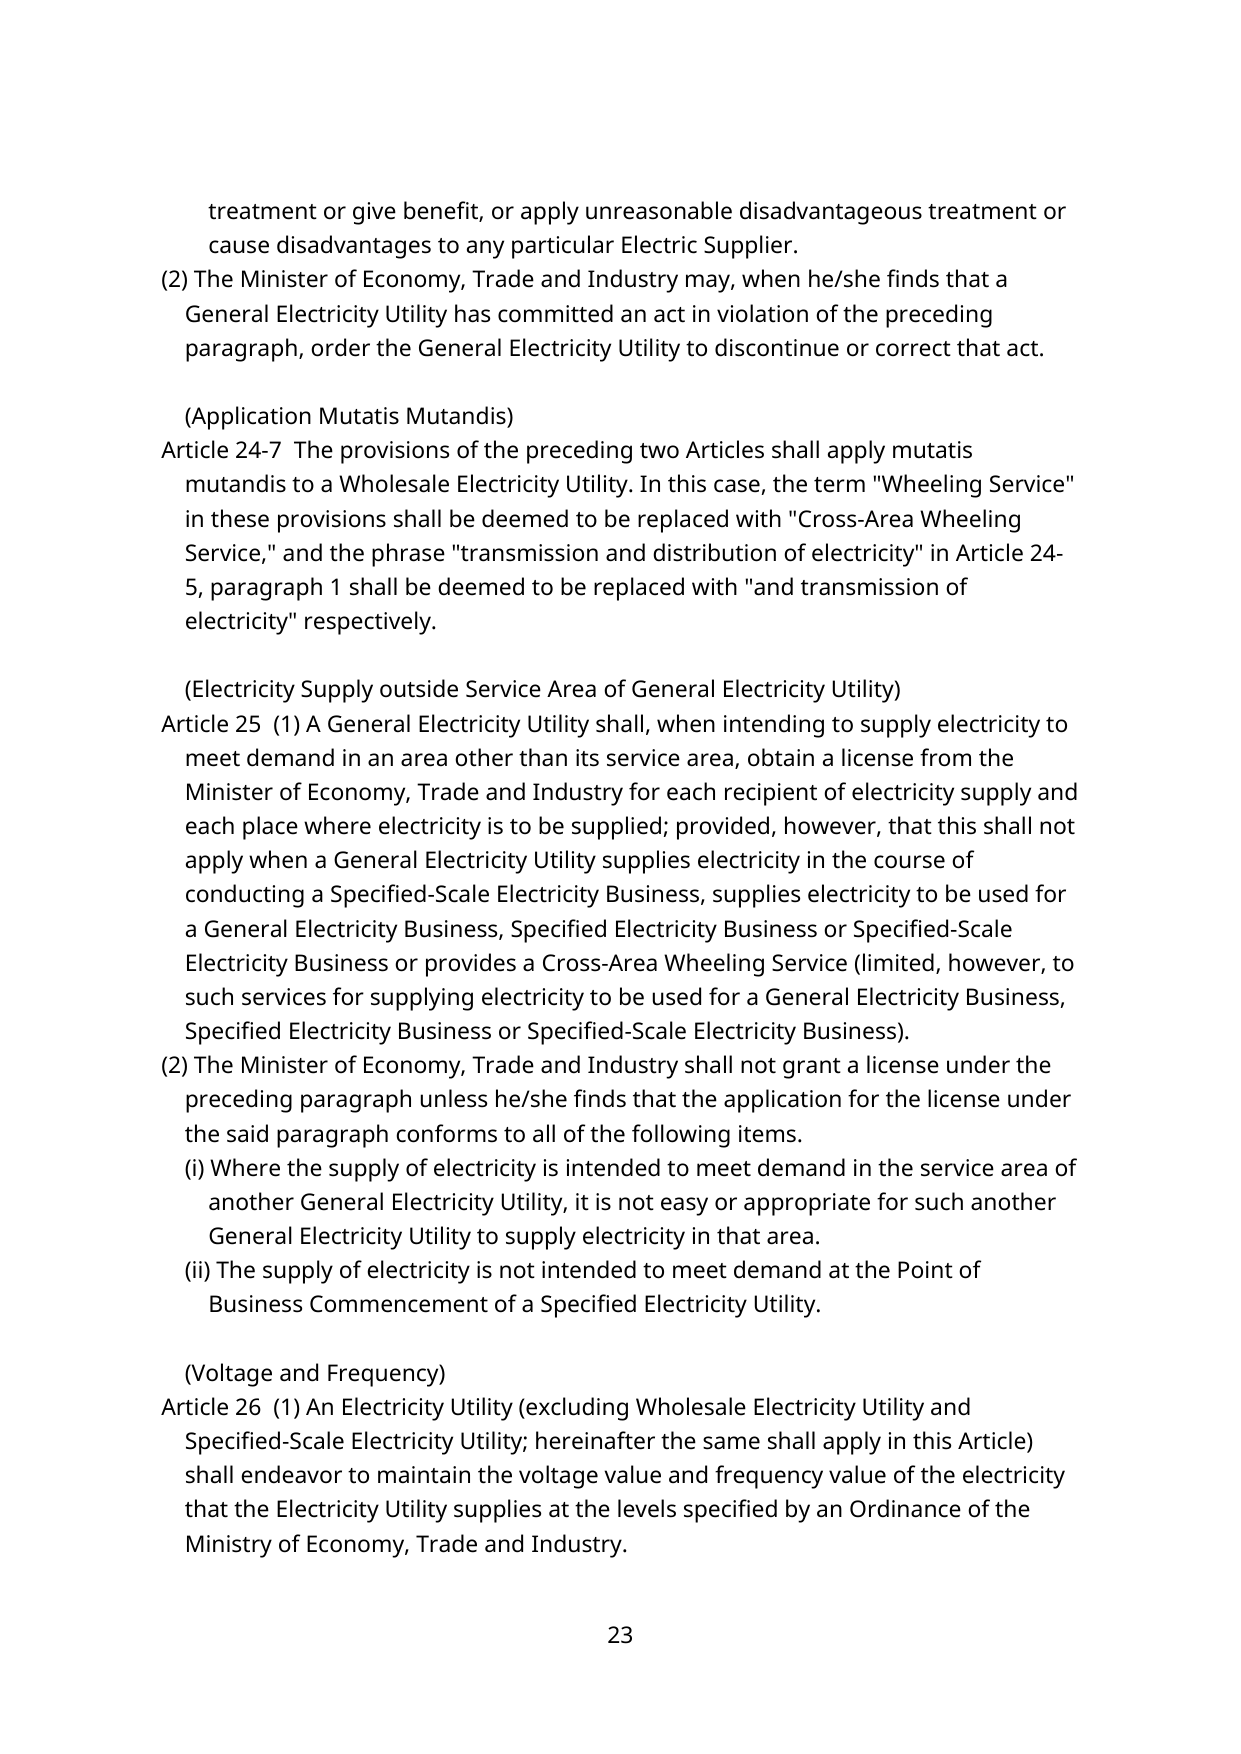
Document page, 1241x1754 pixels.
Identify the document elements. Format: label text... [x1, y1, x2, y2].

text (i) Where the supply of electricity is intended to meet demand in the service area of another General Electricity Utility, it is not easy or appropriate for such another General Electricity Utility to supply electricity in that area. [184, 1150, 1079, 1253]
text Article 24-7 The provisions of the preceding two Articles shall apply mutatis mutandis to a Wholesale Electricity Utility. In this case, the term "Wheeling Service" in these provisions shall be deemed to be replaced with "Cross-Area Wheeling Service," and the phrase "transmission and distribution of electricity" in Article 24-5, paragraph 1 shall be deemed to be replaced with "and transmission of electricity" respectively. [161, 433, 1079, 638]
text (2) The Minister of Economy, Trade and Industry may, when he/she finds that a General Electricity Utility has committed an act in violation of the preceding paragraph, order the General Electricity Utility to discontinue or correct that act. [161, 262, 1079, 364]
text (ii) The supply of electricity is not intended to meet demand at the Point of Business Commencement of a Specified Electricity Utility. [184, 1253, 1079, 1321]
text (Voltage and Frequency) [184, 1355, 1079, 1389]
text (Application Mutatis Mutandis) [184, 399, 1079, 433]
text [184, 194, 1079, 262]
text (Electricity Supply outside Service Area of General Electricity Utility) [184, 672, 1079, 706]
text Article 25 (1) A General Electricity Utility shall, when intending to supply electricity to meet demand in an area other than its service area, obtain a license from the Minister of Economy, Trade and Industry for each recipient of electricity supply and each place where electricity is to be supplied; provided, however, that this shall not apply when a General Electricity Utility supplies electricity in the course of conducting a Specified-Scale Electricity Business, supplies electricity to be used for a General Electricity Business, Specified Electricity Business or Specified-Scale Electricity Business or provides a Cross-Area Wheeling Service (limited, however, to such services for supplying electricity to be used for a General Electricity Business, Specified Electricity Business or Specified-Scale Electricity Business). [161, 706, 1079, 1048]
text (2) The Minister of Economy, Trade and Industry shall not grant a license under the preceding paragraph unless he/she finds that the application for the license under the said paragraph conforms to all of the following items. [161, 1048, 1079, 1150]
text Article 26 (1) An Electricity Utility (excluding Wholesale Electricity Utility and Specified-Scale Electricity Utility; hereinafter the same shall apply in this Article) shall endeavor to maintain the voltage value and frequency value of the electricity that the Electricity Utility supplies at the levels specified by an Ordinance of the Ministry of Economy, Trade and Industry. [161, 1389, 1079, 1560]
